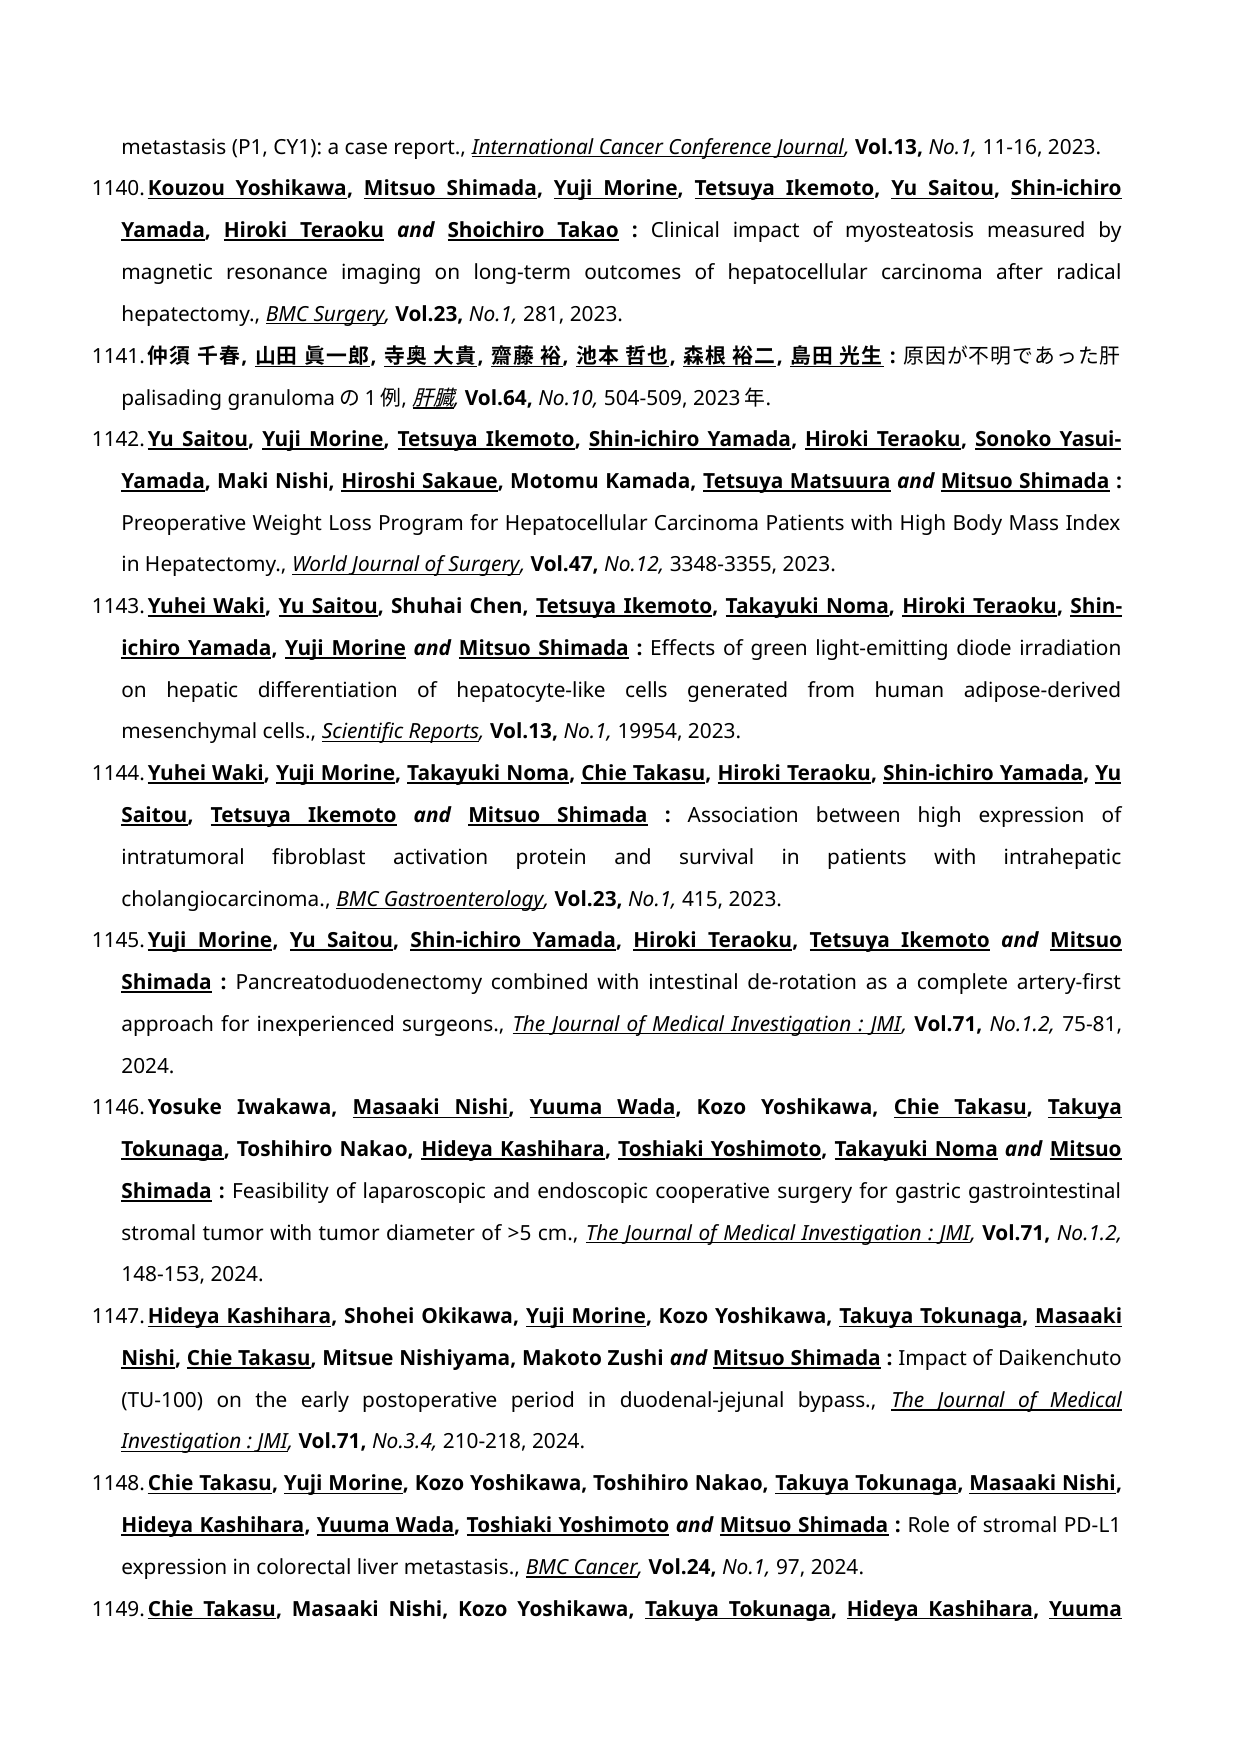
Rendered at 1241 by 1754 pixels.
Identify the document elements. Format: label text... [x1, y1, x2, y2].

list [92, 125, 1122, 167]
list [92, 1587, 1122, 1629]
list Yosuke Iwakawa, Masaaki Nishi, Yuuma Wada, Kozo Yoshikawa, Chie Takasu, Takuya Tokunaga, Toshihiro Nakao, Hideya Kashihara, Toshiaki Yoshimoto, Takayuki Noma and Mitsuo Shimada : Feasibility of laparoscopic and endoscopic cooperative surgery for gastric gastrointestinal stromal tumor with tumor diameter of >5 cm., The Journal of Medical Investigation : JMI, Vol.71, No.1.2, 148-153, 2024. [92, 1086, 1122, 1295]
list Yuhei Waki, Yuji Morine, Takayuki Noma, Chie Takasu, Hiroki Teraoku, Shin-ichiro Yamada, Yu Saitou, Tetsuya Ikemoto and Mitsuo Shimada : Association between high expression of intratumoral fibroblast activation protein and survival in patients with intrahepatic cholangiocarcinoma., BMC Gastroenterology, Vol.23, No.1, 415, 2023. [92, 752, 1122, 919]
list Kouzou Yoshikawa, Mitsuo Shimada, Yuji Morine, Tetsuya Ikemoto, Yu Saitou, Shin-ichiro Yamada, Hiroki Teraoku and Shoichiro Takao : Clinical impact of myosteatosis measured by magnetic resonance imaging on long-term outcomes of hepatocellular carcinoma after radical hepatectomy., BMC Surgery, Vol.23, No.1, 281, 2023. [92, 167, 1122, 334]
list Hideya Kashihara, Shohei Okikawa, Yuji Morine, Kozo Yoshikawa, Takuya Tokunaga, Masaaki Nishi, Chie Takasu, Mitsue Nishiyama, Makoto Zushi and Mitsuo Shimada : Impact of Daikenchuto (TU-100) on the early postoperative period in duodenal-jejunal bypass., The Journal of Medical Investigation : JMI, Vol.71, No.3.4, 210-218, 2024. [92, 1295, 1122, 1462]
list 仲須 千春, 山田 眞一郎, 寺奥 大貴, 齋藤 裕, 池本 哲也, 森根 裕二, 島田 光生 : 原因が不明であった肝palisading granulomaの1例, 肝臓, Vol.64, No.10, 504-509, 2023年. [92, 334, 1122, 417]
list Chie Takasu, Yuji Morine, Kozo Yoshikawa, Toshihiro Nakao, Takuya Tokunaga, Masaaki Nishi, Hideya Kashihara, Yuuma Wada, Toshiaki Yoshimoto and Mitsuo Shimada : Role of stromal PD-L1 expression in colorectal liver metastasis., BMC Cancer, Vol.24, No.1, 97, 2024. [92, 1462, 1122, 1587]
list Yu Saitou, Yuji Morine, Tetsuya Ikemoto, Shin-ichiro Yamada, Hiroki Teraoku, Sonoko Yasui-Yamada, Maki Nishi, Hiroshi Sakaue, Motomu Kamada, Tetsuya Matsuura and Mitsuo Shimada : Preoperative Weight Loss Program for Hepatocellular Carcinoma Patients with High Body Mass Index in Hepatectomy., World Journal of Surgery, Vol.47, No.12, 3348-3355, 2023. [92, 417, 1122, 584]
list Yuji Morine, Yu Saitou, Shin-ichiro Yamada, Hiroki Teraoku, Tetsuya Ikemoto and Mitsuo Shimada : Pancreatoduodenectomy combined with intestinal de-rotation as a complete artery-first approach for inexperienced surgeons., The Journal of Medical Investigation : JMI, Vol.71, No.1.2, 75-81, 2024. [92, 919, 1122, 1086]
list Yuhei Waki, Yu Saitou, Shuhai Chen, Tetsuya Ikemoto, Takayuki Noma, Hiroki Teraoku, Shin-ichiro Yamada, Yuji Morine and Mitsuo Shimada : Effects of green light-emitting diode irradiation on hepatic differentiation of hepatocyte-like cells generated from human adipose-derived mesenchymal cells., Scientific Reports, Vol.13, No.1, 19954, 2023. [92, 584, 1122, 752]
